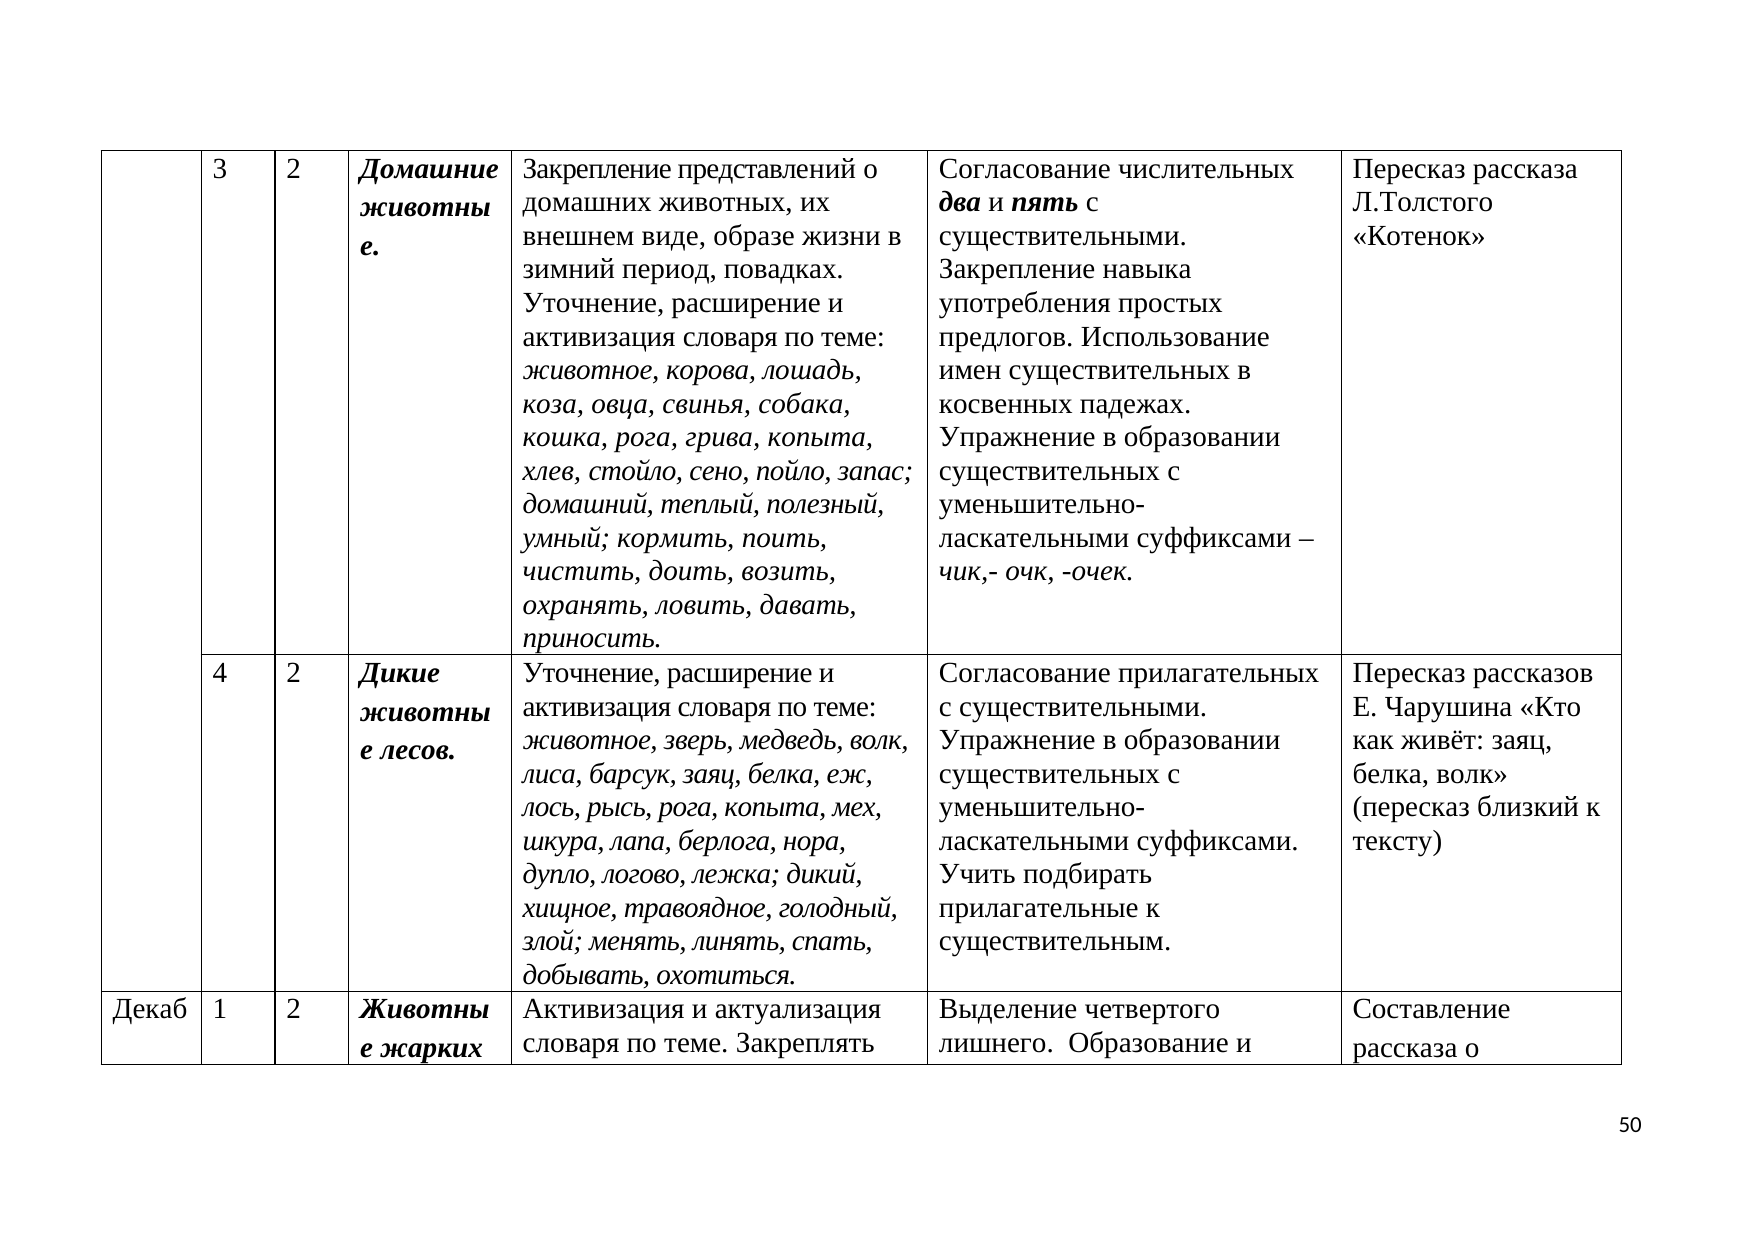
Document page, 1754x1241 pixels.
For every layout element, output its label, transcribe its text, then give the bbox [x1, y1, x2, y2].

table_cell Пересказ рассказов Е. Чарушина «Кто как живёт: заяц, белка, волк» (пересказ близкий к тексту) [1342, 655, 1621, 991]
table_cell 3 [202, 151, 274, 654]
table_cell Дикие животные лесов. [349, 655, 511, 991]
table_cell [1342, 992, 1621, 1064]
table_cell Закрепление представлений о домашних животных, их внешнем виде, образе жизни в зимний период, повадках. Уточнение, расширение и активизация словаря по теме: животное, корова, лошадь, коза, овца, свинья, собака, кошка, рога, грива, копыта, хлев, стойло, сено, пойло, запас; домашний, теплый, полезный, умный; кормить, поить, чистить, доить, возить, охранять, ловить, давать, приносить. [512, 151, 927, 654]
table_cell Согласование прилагательных с существительными. Упражнение в образовании существительных с уменьшительно-ласкательными суффиксами. Учить подбирать прилагательные к существительным. [928, 655, 1341, 991]
table_cell 2 [276, 151, 348, 654]
table_cell Домашние животные. [349, 151, 511, 654]
table_cell 4 [202, 655, 274, 991]
table_cell 2 [276, 655, 348, 991]
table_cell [349, 992, 511, 1064]
table_cell Уточнение, расширение и активизация словаря по теме: животное, зверь, медведь, волк, лиса, барсук, заяц, белка, еж, лось, рысь, рога, копыта, мех, шкура, лапа, берлога, нора, дупло, логово, лежка; дикий, хищное, травоядное, голодный, злой; менять, линять, спать, добывать, охотиться. [512, 655, 927, 991]
table_cell Пересказ рассказа Л.Толстого «Котенок» [1342, 151, 1621, 654]
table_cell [928, 992, 1341, 1064]
table_cell 1 [202, 992, 274, 1064]
table_cell Согласование числительных два и пять с существительными. Закрепление навыка употребления простых предлогов. Использование имен существительных в косвенных падежах. Упражнение в образовании существительных с уменьшительно-ласкательными суффиксами –чик,- очк, -очек. [928, 151, 1341, 654]
table_cell 2 [276, 992, 348, 1064]
table_cell Декабрь [102, 992, 201, 1064]
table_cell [512, 992, 927, 1064]
